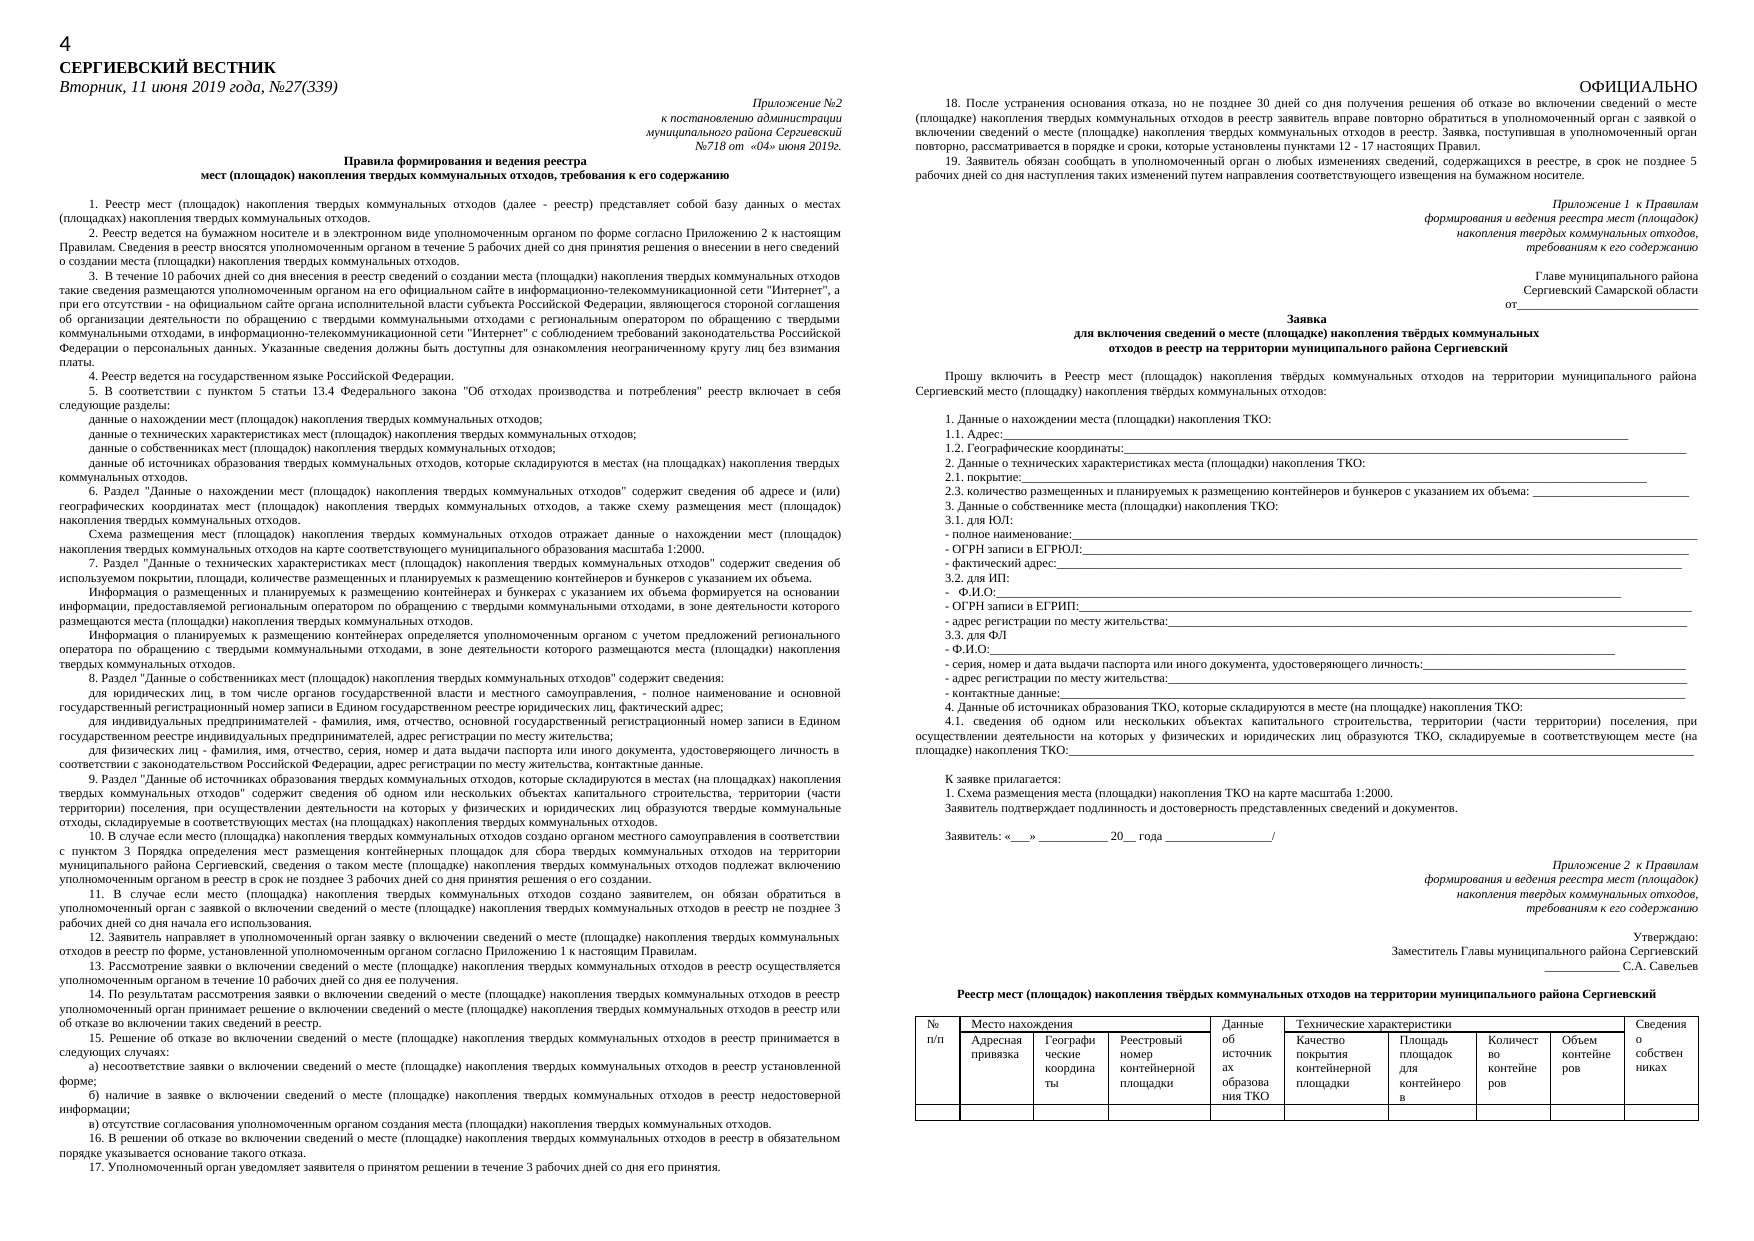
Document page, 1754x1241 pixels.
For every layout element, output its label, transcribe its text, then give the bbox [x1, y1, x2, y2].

text 4. Данные об источниках образования ТКО, которые складируются в месте (на площадке) накопления ТКО: [915, 700, 1698, 714]
text 6. Раздел "Данные о нахождении мест (площадок) накопления твердых коммунальных отходов" содержит сведения об адресе и (или) географических координатах мест (площадок) накопления твердых коммунальных отходов, а также схему размещения мест (площадок) накопления твердых коммунальных отходов. [59, 484, 842, 527]
text данные об источниках образования твердых коммунальных отходов, которые складируются в местах (на площадках) накопления твердых коммунальных отходов. [59, 455, 842, 484]
text 3.3. для ФЛ [915, 628, 1698, 642]
text Приложение 1 к Правилам [915, 197, 1698, 211]
table_cell Качество покрытия контейнерной площадки [1285, 1033, 1388, 1104]
text 4. Реестр ведется на государственном языке Российской Федерации. [59, 369, 842, 383]
text 8. Раздел "Данные о собственниках мест (площадок) накопления твердых коммунальных отходов" содержит сведения: [59, 671, 842, 685]
text 3. В течение 10 рабочих дней со дня внесения в реестр сведений о создании места (площадки) накопления твердых коммунальных отходов такие сведения размещаются уполномоченным органом на его официальном сайте в информационно-телекоммуникационной сети "Интернет", а при его отсутствии - на официальном сайте органа исполнительной власти субъекта Российской Федерации, являющегося стороной соглашения об организации деятельности по обращению с твердыми коммунальными отходами с региональным оператором по обращению с твердыми коммунальными отходами, в информационно-телекоммуникационной сети "Интернет" с соблюдением требований законодательства Российской Федерации о персональных данных. Указанные сведения должны быть доступны для ознакомления неограниченному кругу лиц без взимания платы. [59, 268, 842, 369]
text 2.3. количество размещенных и планируемых к размещению контейнеров и бункеров с указанием их объема: _________________________ [915, 484, 1698, 498]
text 1.2. Географические координаты:__________________________________________________________________________________________ [915, 441, 1698, 455]
table_cell Адресная привязка [961, 1033, 1033, 1104]
text 17. Уполномоченный орган уведомляет заявителя о принятом решении в течение 3 рабочих дней со дня его принятия. [59, 1160, 842, 1174]
text Схема размещения мест (площадок) накопления твердых коммунальных отходов отражает данные о нахождении мест (площадок) накопления твердых коммунальных отходов на карте соответствующего муниципального образования масштаба 1:2000. [59, 527, 842, 556]
text - ОГРН записи в ЕГРИП:__________________________________________________________________________________________________ [915, 599, 1698, 613]
text - Ф.И.О:____________________________________________________________________________________________________ [915, 585, 1698, 599]
text Прошу включить в Реестр мест (площадок) накопления твёрдых коммунальных отходов на территории муниципального района Сергиевский место (площадку) накопления твёрдых коммунальных отходов: [915, 369, 1698, 398]
text к постановлению администрации [59, 110, 842, 125]
text требованиям к его содержанию [915, 240, 1698, 254]
text 2. Реестр ведется на бумажном носителе и в электронном виде уполномоченным органом по форме согласно Приложению 2 к настоящим Правилам. Сведения в реестр вносятся уполномоченным органом в течение 5 рабочих дней со дня принятия решения о внесении в него сведений о создании места (площадки) накопления твердых коммунальных отходов. [59, 225, 842, 268]
text 3.1. для ЮЛ: [915, 513, 1698, 527]
table_cell [1551, 1105, 1624, 1120]
text - Ф.И.О:____________________________________________________________________________________________________ [915, 642, 1698, 657]
text 19. Заявитель обязан сообщать в уполномоченный орган о любых изменениях сведений, содержащихся в реестре, в срок не позднее 5 рабочих дней со дня наступления таких изменений путем направления соответствующего извещения на бумажном носителе. [915, 153, 1698, 182]
text 1. Реестр мест (площадок) накопления твердых коммунальных отходов (далее - реестр) представляет собой базу данных о местах (площадках) накопления твердых коммунальных отходов. [59, 197, 842, 225]
text - серия, номер и дата выдачи паспорта или иного документа, удостоверяющего личность:__________________________________________ [915, 657, 1698, 671]
text 1. Схема размещения места (площадки) накопления ТКО на карте масштаба 1:2000. [915, 786, 1698, 800]
text 16. В решении об отказе во включении сведений о месте (площадке) накопления твердых коммунальных отходов в реестр в обязательном порядке указывается основание такого отказа. [59, 1131, 842, 1160]
text 3. Данные о собственнике места (площадки) накопления ТКО: [915, 498, 1698, 513]
text Заявка [915, 312, 1698, 326]
table_cell [1285, 1105, 1388, 1120]
table_cell [1389, 1105, 1476, 1120]
table_cell Объем контейнеров [1551, 1033, 1624, 1104]
text для индивидуальных предпринимателей - фамилия, имя, отчество, основной государственный регистрационный номер записи в Едином государственном реестре индивидуальных предпринимателей, адрес регистрации по месту жительства; [59, 714, 842, 743]
text а) несоответствие заявки о включении сведений о месте (площадке) накопления твердых коммунальных отходов в реестр установленной форме; [59, 1059, 842, 1088]
text - полное наименование:____________________________________________________________________________________________________ [915, 527, 1698, 542]
text в) отсутствие согласования уполномоченным органом создания места (площадки) накопления твердых коммунальных отходов. [59, 1117, 842, 1131]
text 9. Раздел "Данные об источниках образования твердых коммунальных отходов, которые складируются в местах (на площадках) накопления твердых коммунальных отходов" содержит сведения об одном или нескольких объектах капитального строительства, территории (части территории) поселения, при осуществлении деятельности на которых у физических и юридических лиц образуются твердые коммунальные отходы, складируемые в соответствующих местах (на площадках) накопления твердых коммунальных отходов. [59, 772, 842, 829]
text 1. Данные о нахождении места (площадки) накопления ТКО: [915, 412, 1698, 427]
text Информация о размещенных и планируемых к размещению контейнерах и бункерах с указанием их объема формируется на основании информации, предоставляемой региональным оператором по обращению с твердыми коммунальными отходами, в зоне деятельности которого размещаются места (площадки) накопления твердых коммунальных отходов. [59, 585, 842, 628]
text Правила формирования и ведения реестра [59, 153, 842, 168]
text 7. Раздел "Данные о технических характеристиках мест (площадок) накопления твердых коммунальных отходов" содержит сведения об используемом покрытии, площади, количестве размещенных и планируемых к размещению контейнеров и бункеров с указанием их объема. [59, 556, 842, 585]
text отходов в реестр на территории муниципального района Сергиевский [915, 340, 1698, 355]
text - контактные данные:____________________________________________________________________________________________________ [915, 685, 1698, 700]
text для физических лиц - фамилия, имя, отчество, серия, номер и дата выдачи паспорта или иного документа, удостоверяющего личность в соответствии с законодательством Российской Федерации, адрес регистрации по месту жительства, контактные данные. [59, 743, 842, 772]
text данные о технических характеристиках мест (площадок) накопления твердых коммунальных отходов; [59, 427, 842, 441]
text б) наличие в заявке о включении сведений о месте (площадке) накопления твердых коммунальных отходов в реестр недостоверной информации; [59, 1088, 842, 1117]
table_header № п/п [916, 1017, 959, 1104]
text Приложение 2 к Правилам [915, 858, 1698, 872]
text данные о нахождении мест (площадок) накопления твердых коммунальных отходов; [59, 412, 842, 427]
text - фактический адрес:____________________________________________________________________________________________________ [915, 556, 1698, 570]
table_header Сведения о собственниках [1625, 1017, 1698, 1104]
text Приложение №2 [59, 96, 842, 110]
text Информация о планируемых к размещению контейнерах определяется уполномоченным органом с учетом предложений регионального оператора по обращению с твердыми коммунальными отходами, в зоне деятельности которого размещаются места (площадки) накопления твердых коммунальных отходов. [59, 628, 842, 671]
table_cell Количество контейнеров [1477, 1033, 1550, 1104]
table_header Место нахождения [961, 1017, 1210, 1031]
text 15. Решение об отказе во включении сведений о месте (площадке) накопления твердых коммунальных отходов в реестр принимается в следующих случаях: [59, 1030, 842, 1059]
table_cell [961, 1105, 1033, 1120]
text Заявитель подтверждает подлинность и достоверность представленных сведений и документов. [915, 800, 1698, 815]
text муниципального района Сергиевский [59, 125, 842, 139]
text 1.1. Адрес:____________________________________________________________________________________________________ [915, 427, 1698, 441]
text мест (площадок) накопления твердых коммунальных отходов, требования к его содержанию [59, 168, 842, 182]
text №718 от «04» июня 2019г. [59, 139, 842, 153]
table_cell [916, 1105, 959, 1120]
text Утверждаю: [915, 930, 1698, 944]
text данные о собственниках мест (площадок) накопления твердых коммунальных отходов; [59, 441, 842, 455]
text 4.1. сведения об одном или нескольких объектах капитального строительства, территории (части территории) поселения, при осуществлении деятельности на которых у физических и юридических лиц образуются ТКО, складируемые в соответствующем месте (на площадке) накопления ТКО:____________________________________________________________________________________________________ [915, 714, 1698, 757]
text для юридических лиц, в том числе органов государственной власти и местного самоуправления, - полное наименование и основной государственный регистрационный номер записи в Едином государственном реестре юридических лиц, фактический адрес; [59, 685, 842, 714]
text 14. По результатам рассмотрения заявки о включении сведений о месте (площадке) накопления твердых коммунальных отходов в реестр уполномоченный орган принимает решение о включении сведений о месте (площадке) накопления твердых коммунальных отходов в реестр или об отказе во включении таких сведений в реестр. [59, 987, 842, 1030]
table_cell [1625, 1105, 1698, 1120]
text 12. Заявитель направляет в уполномоченный орган заявку о включении сведений о месте (площадке) накопления твердых коммунальных отходов в реестр по форме, установленной уполномоченным органом согласно Приложению 1 к настоящим Правилам. [59, 930, 842, 958]
text 5. В соответствии с пунктом 5 статьи 13.4 Федерального закона "Об отходах производства и потребления" реестр включает в себя следующие разделы: [59, 383, 842, 412]
text ____________ С.А. Савельев [915, 958, 1698, 973]
text формирования и ведения реестра мест (площадок) [915, 211, 1698, 225]
table_cell [1109, 1105, 1210, 1120]
table_header Данные об источниках образования ТКО [1211, 1017, 1284, 1104]
text накопления твердых коммунальных отходов, [915, 887, 1698, 901]
text 11. В случае если место (площадка) накопления твердых коммунальных отходов создано заявителем, он обязан обратиться в уполномоченный орган с заявкой о включении сведений о месте (площадке) накопления твердых коммунальных отходов в реестр не позднее 3 рабочих дней со дня начала его использования. [59, 887, 842, 930]
text Главе муниципального района [915, 268, 1698, 283]
text 13. Рассмотрение заявки о включении сведений о месте (площадке) накопления твердых коммунальных отходов в реестр осуществляется уполномоченным органом в течение 10 рабочих дней со дня ее получения. [59, 958, 842, 987]
text от_____________________________ [915, 297, 1698, 312]
text 2.1. покрытие:____________________________________________________________________________________________________ [915, 470, 1698, 484]
table_cell Географические координаты [1034, 1033, 1108, 1104]
text 2. Данные о технических характеристиках места (площадки) накопления ТКО: [915, 455, 1698, 470]
text 10. В случае если место (площадка) накопления твердых коммунальных отходов создано органом местного самоуправления в соответствии с пунктом 3 Порядка определения мест размещения контейнерных площадок для сбора твердых коммунальных отходов на территории муниципального района Сергиевский, сведения о таком месте (площадке) накопления твердых коммунальных отходов подлежат включению уполномоченным органом в реестр в срок не позднее 3 рабочих дней со дня принятия решения о его создании. [59, 829, 842, 887]
text Сергиевский Самарской области [915, 283, 1698, 297]
text для включения сведений о месте (площадке) накопления твёрдых коммунальных [915, 326, 1698, 340]
text накопления твердых коммунальных отходов, [915, 225, 1698, 240]
text формирования и ведения реестра мест (площадок) [915, 872, 1698, 887]
table_cell [1477, 1105, 1550, 1120]
text Реестр мест (площадок) накопления твёрдых коммунальных отходов на территории муниципального района Сергиевский [915, 987, 1698, 1002]
text Заместитель Главы муниципального района Сергиевский [915, 944, 1698, 958]
text - ОГРН записи в ЕГРЮЛ:_________________________________________________________________________________________________ [915, 542, 1698, 556]
table_header Технические характеристики [1285, 1017, 1624, 1031]
text К заявке прилагается: [915, 772, 1698, 786]
table_cell [1034, 1105, 1108, 1120]
text - адрес регистрации по месту жительства:___________________________________________________________________________________ [915, 613, 1698, 628]
table_cell [1211, 1105, 1284, 1120]
text требованиям к его содержанию [915, 901, 1698, 915]
text - адрес регистрации по месту жительства:___________________________________________________________________________________ [915, 671, 1698, 685]
table_cell Площадь площадок для контейнеров [1389, 1033, 1476, 1104]
table_cell Реестровый номер контейнерной площадки [1109, 1033, 1210, 1104]
text 3.2. для ИП: [915, 570, 1698, 585]
text Заявитель: «___» ___________ 20__ года _________________/ [915, 829, 1698, 843]
text 18. После устранения основания отказа, но не позднее 30 дней со дня получения решения об отказе во включении сведений о месте (площадке) накопления твердых коммунальных отходов в реестр заявитель вправе повторно обратиться в уполномоченный орган с заявкой о включении сведений о месте (площадке) накопления твердых коммунальных отходов в реестр. Заявка, поступившая в уполномоченный орган повторно, рассматривается в порядке и сроки, которые установлены пунктами 12 - 17 настоящих Правил. [915, 96, 1698, 153]
